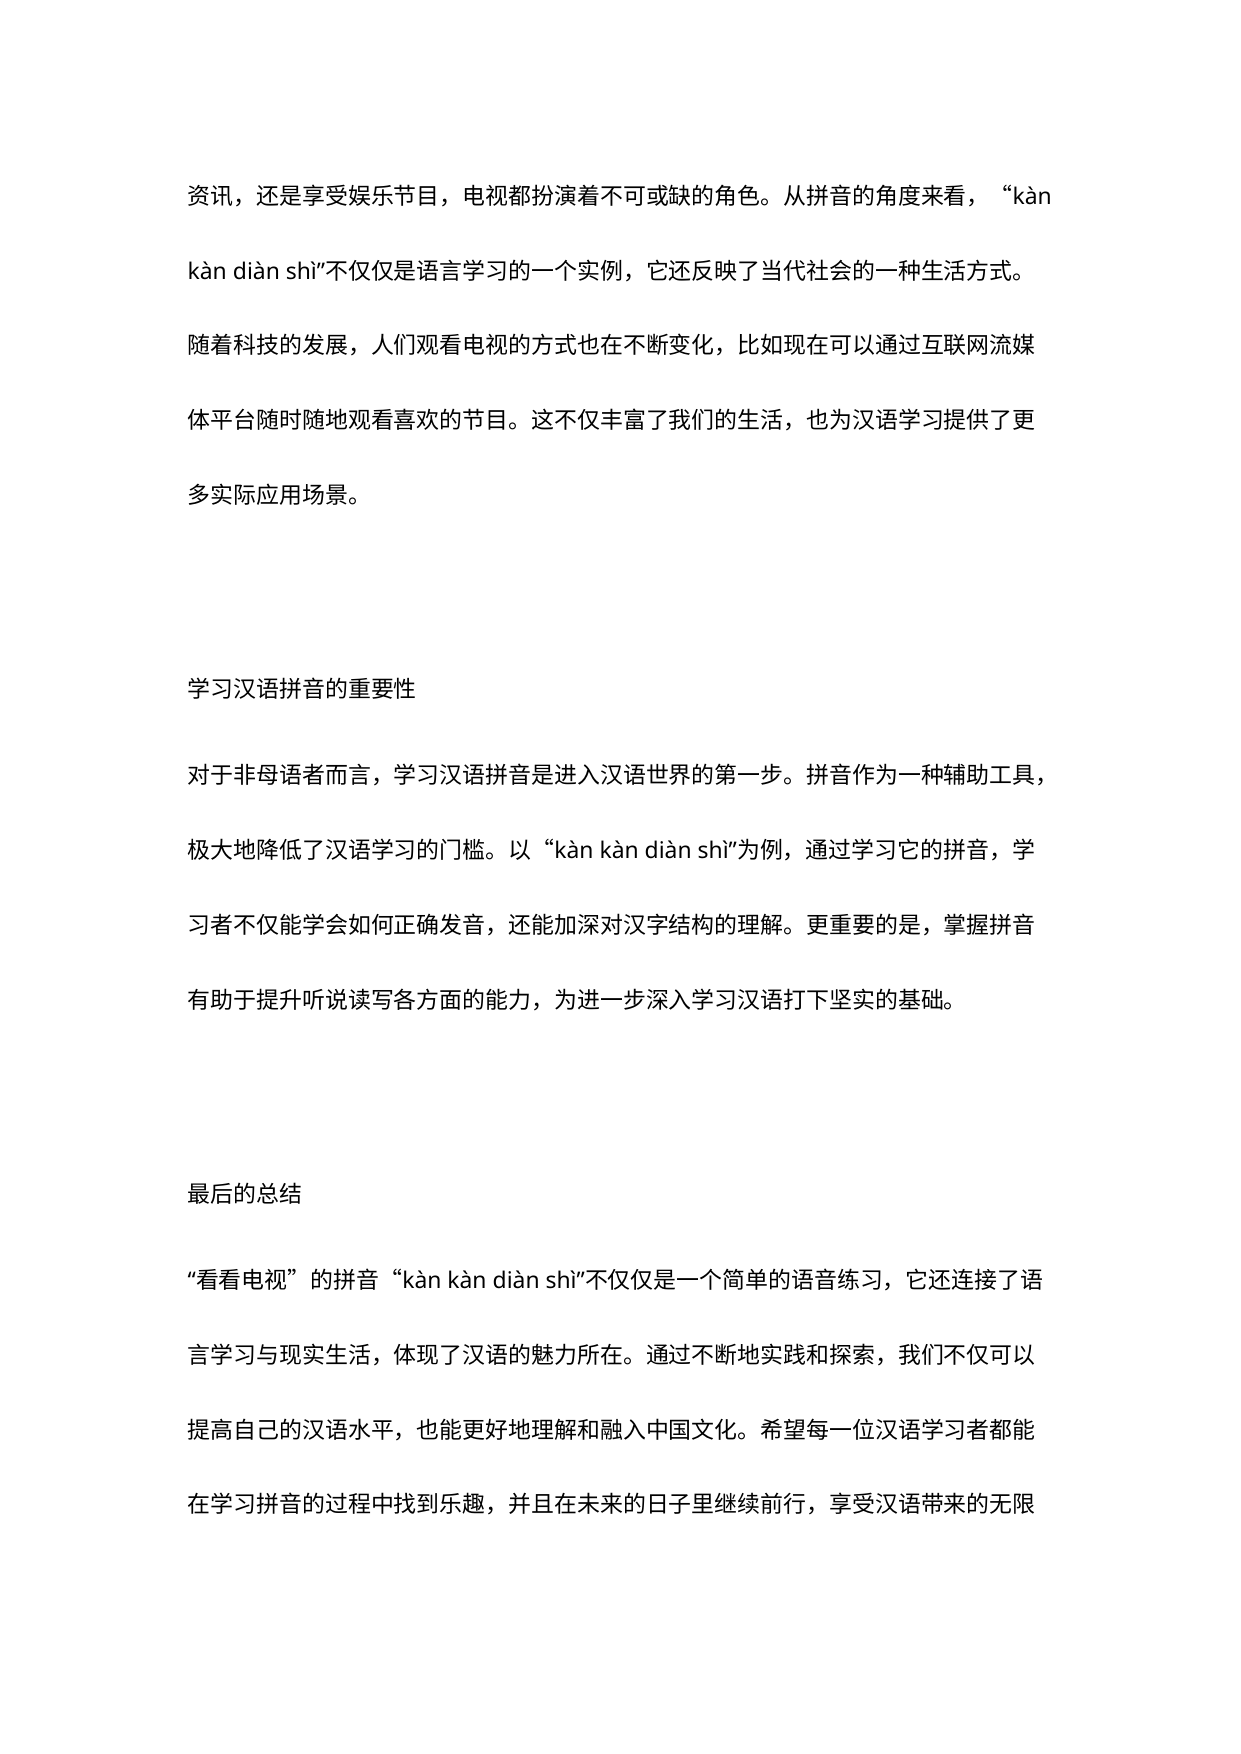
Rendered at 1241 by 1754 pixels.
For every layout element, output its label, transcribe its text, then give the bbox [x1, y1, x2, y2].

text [187, 1246, 1053, 1536]
text 最后的总结 [187, 1160, 1053, 1225]
text 对于非母语者而言，学习汉语拼音是进入汉语世界的第一步。拼音作为一种辅助工具，极大地降低了汉语学习的门槛。以“kàn kàn diàn shì”为例，通过学习它的拼音，学习者不仅能学会如何正确发音，还能加深对汉字结构的理解。更重要的是，掌握拼音有助于提升听说读写各方面的能力，为进一步深入学习汉语打下坚实的基础。 [187, 742, 1053, 1031]
text 学习汉语拼音的重要性 [187, 655, 1053, 720]
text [187, 162, 1053, 526]
